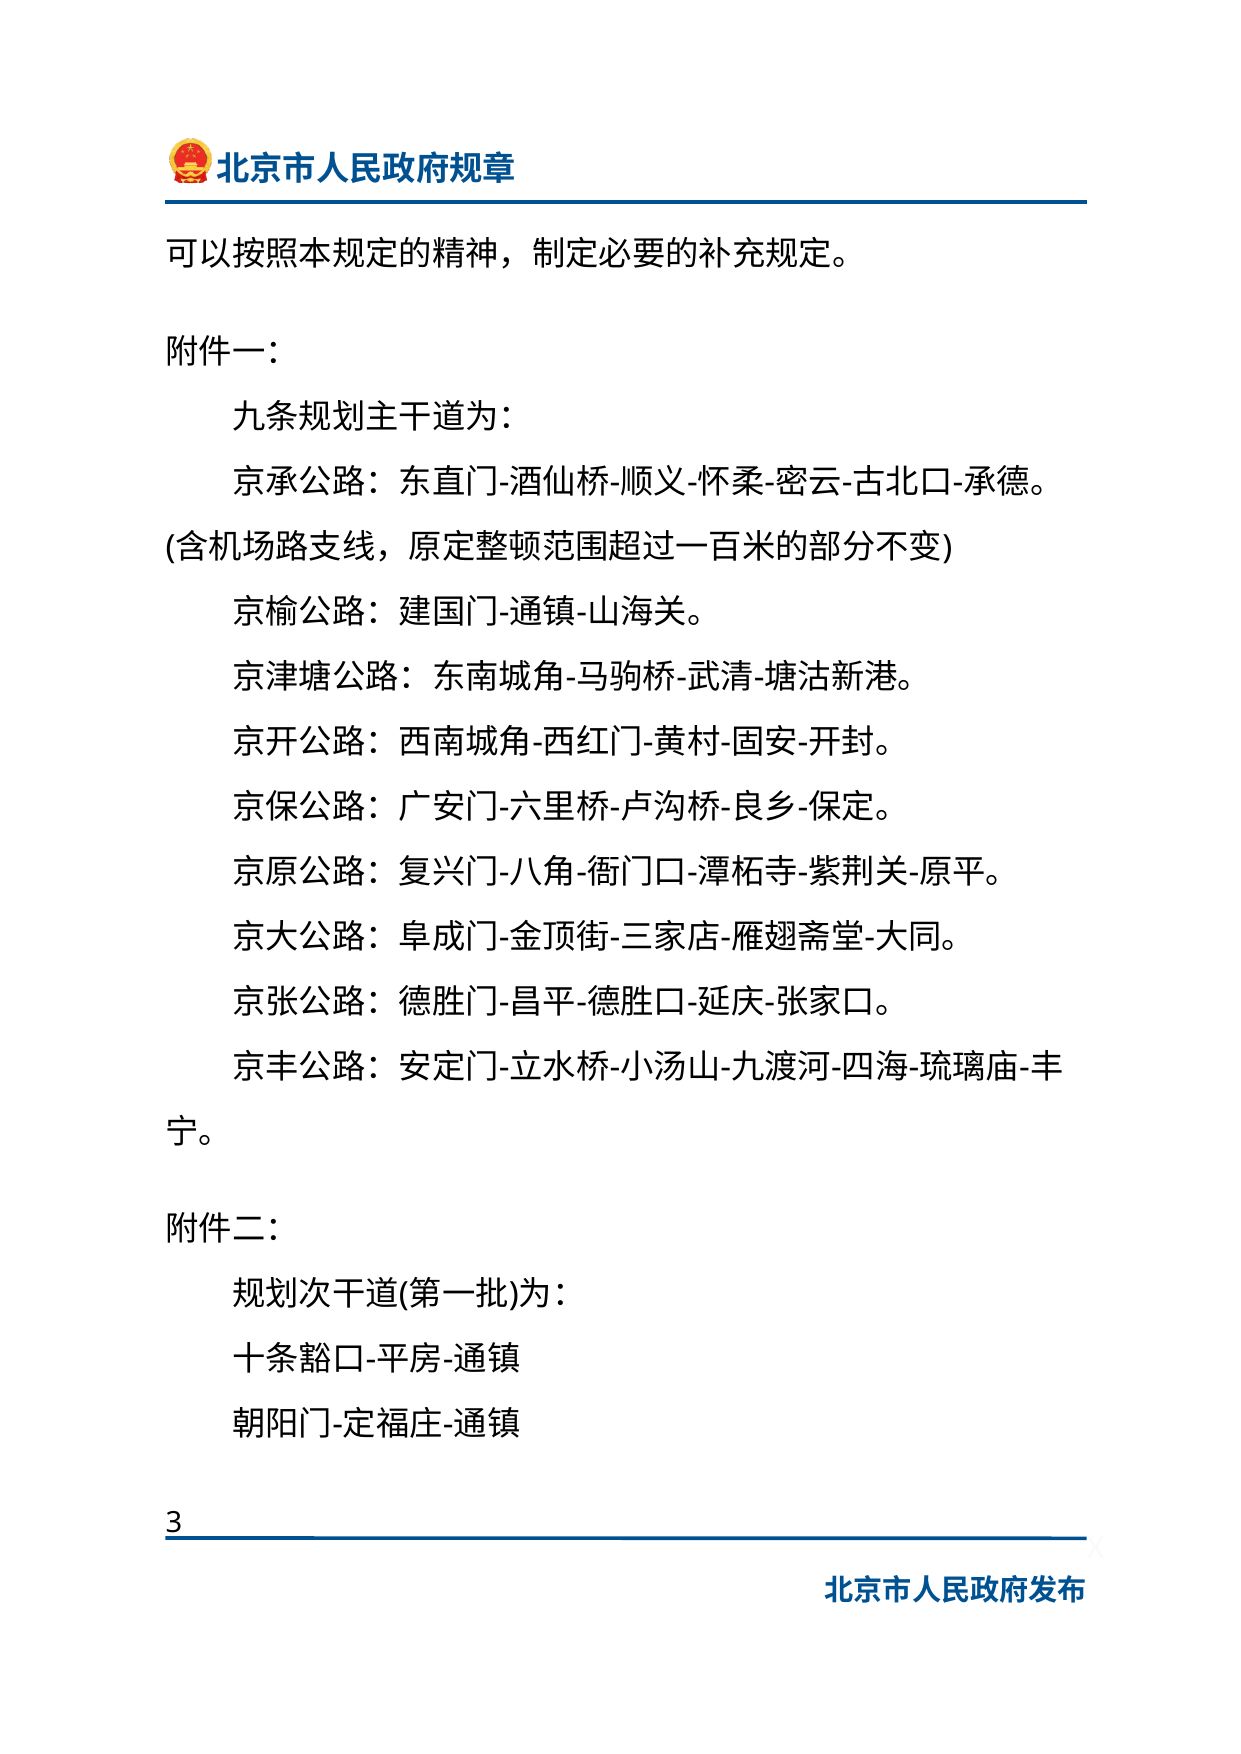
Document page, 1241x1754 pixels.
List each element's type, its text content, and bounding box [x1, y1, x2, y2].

text 京张公路：德胜门-昌平-德胜口-延庆-张家口。 [165, 966, 1087, 1031]
text 京丰公路：安定门-立水桥-小汤山-九渡河-四海-琉璃庙-丰宁。 [165, 1031, 1087, 1161]
text 京津塘公路：东南城角-马驹桥-武清-塘沽新港。 [165, 641, 1087, 706]
text 附件二： [165, 1194, 1087, 1259]
picture [165, 136, 216, 187]
text 九条规划主干道为： [165, 381, 1087, 446]
text 京保公路：广安门-六里桥-卢沟桥-良乡-保定。 [165, 771, 1087, 836]
text 附件一： [165, 316, 1087, 381]
text 京榆公路：建国门-通镇-山海关。 [165, 576, 1087, 641]
text 京大公路：阜成门-金顶街-三家店-雁翅斋堂-大同。 [165, 901, 1087, 966]
text 京承公路：东直门-酒仙桥-顺义-怀柔-密云-古北口-承德。(含机场路支线，原定整顿范围超过一百米的部分不变) [165, 446, 1087, 576]
text 京开公路：西南城角-西红门-黄村-固安-开封。 [165, 706, 1087, 771]
text 京原公路：复兴门-八角-衙门口-潭柘寺-紫荆关-原平。 [165, 836, 1087, 901]
text 各区、县人民政府，对防止在城镇附近地区盲目占地建房，可以按照本规定的精神，制定必要的补充规定。 [165, 219, 1087, 284]
text 朝阳门-定福庄-通镇 [165, 1389, 1087, 1454]
text 规划次干道(第一批)为： [165, 1259, 1087, 1324]
text 十条豁口-平房-通镇 [165, 1324, 1087, 1389]
